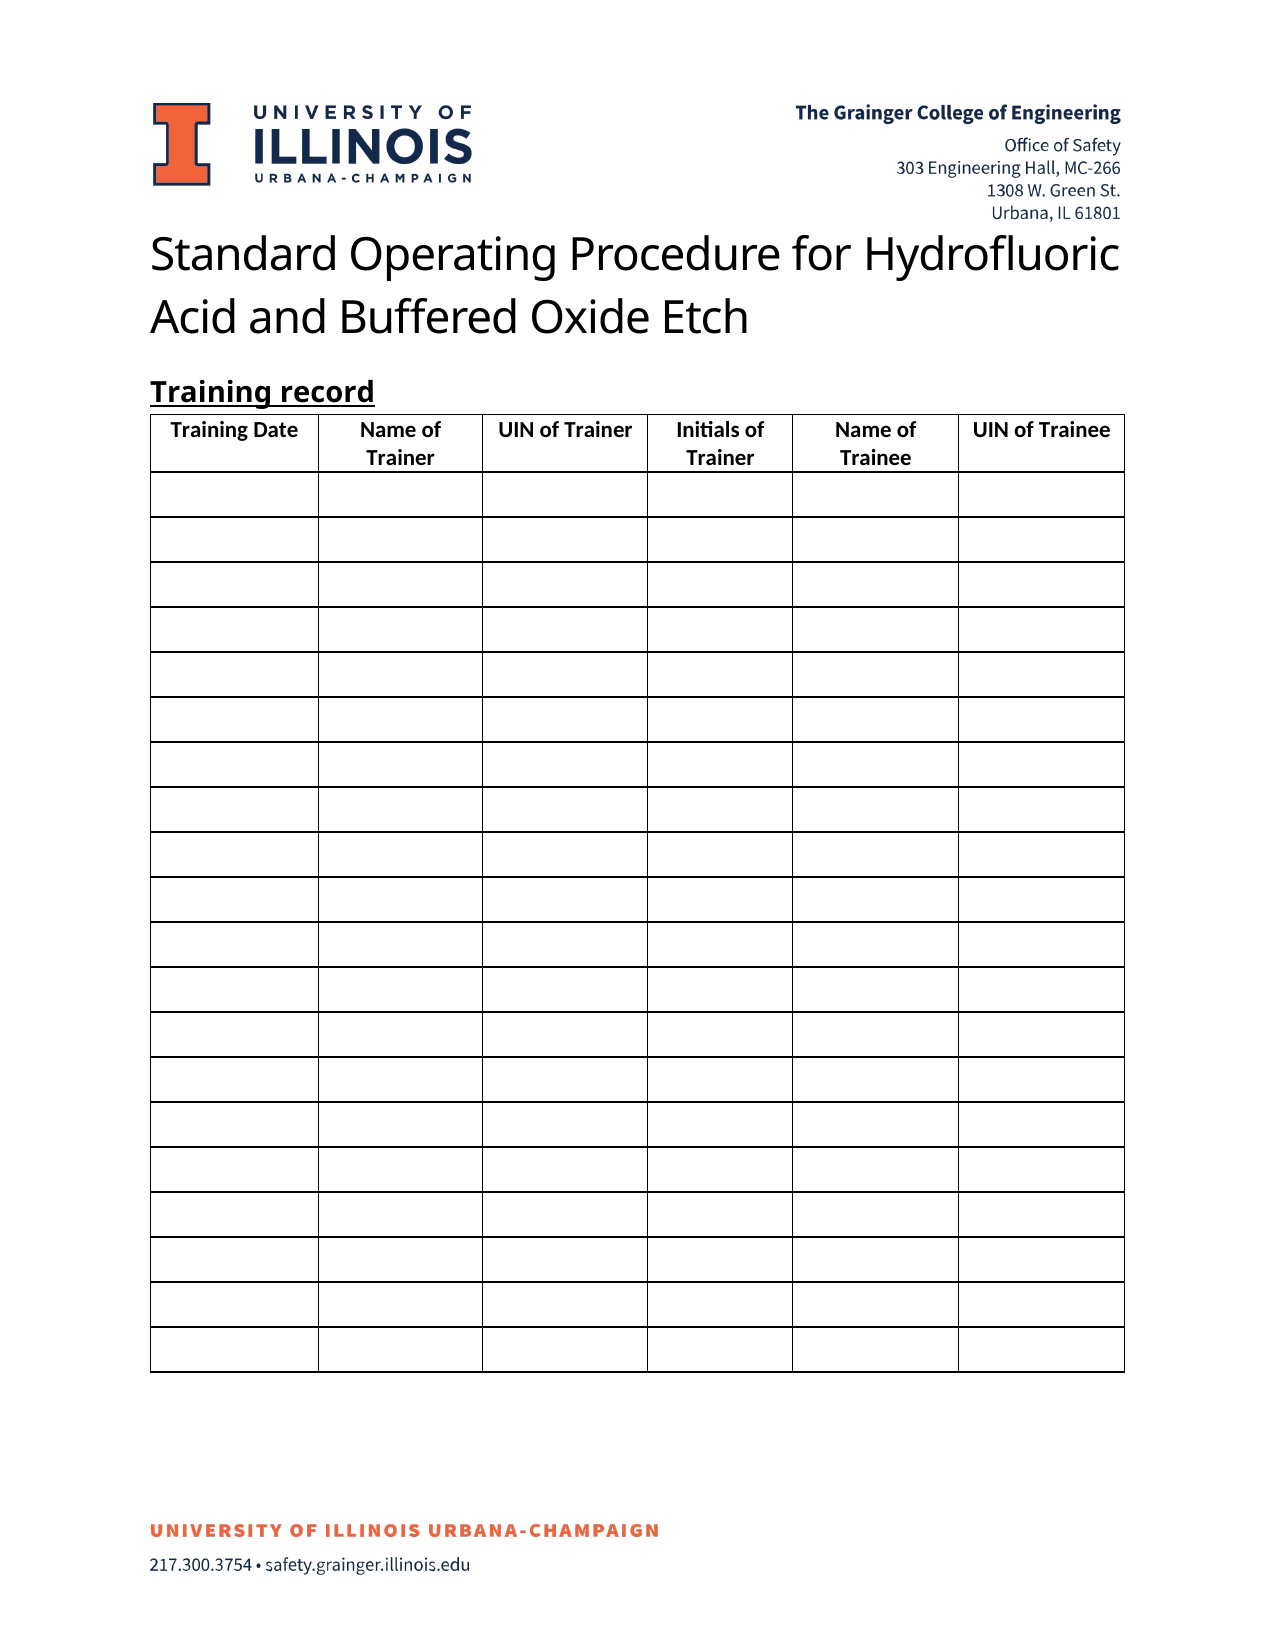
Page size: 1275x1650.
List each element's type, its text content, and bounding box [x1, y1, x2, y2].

table_cell [483, 743, 647, 786]
table_cell [648, 698, 792, 741]
table_cell [793, 1283, 958, 1326]
table_cell [648, 968, 792, 1011]
table_cell [483, 1103, 647, 1146]
table_cell [648, 743, 792, 786]
table_cell [151, 1193, 318, 1236]
table_cell [319, 968, 482, 1011]
table_header Training Date [151, 415, 318, 471]
table_cell [959, 968, 1124, 1011]
table_cell [959, 1193, 1124, 1236]
table_cell [319, 1058, 482, 1101]
table_cell [959, 788, 1124, 831]
table_cell [151, 788, 318, 831]
table_cell [793, 743, 958, 786]
table_cell [648, 1193, 792, 1236]
table_cell [319, 1103, 482, 1146]
table_cell [793, 1013, 958, 1056]
table_cell [959, 698, 1124, 741]
table_cell [319, 1238, 482, 1281]
table_cell [151, 608, 318, 651]
table_cell [959, 608, 1124, 651]
table_cell [959, 653, 1124, 696]
table_cell [648, 833, 792, 876]
picture [150, 1492, 855, 1575]
table_cell [793, 968, 958, 1011]
table_cell [959, 743, 1124, 786]
table_cell [151, 923, 318, 966]
table_cell [959, 1013, 1124, 1056]
table_cell [793, 833, 958, 876]
table_cell [959, 473, 1124, 516]
table_cell [319, 1283, 482, 1326]
table_cell [793, 473, 958, 516]
table_cell [151, 1058, 318, 1101]
table_cell [959, 923, 1124, 966]
table_header Name of Trainee [793, 415, 958, 471]
table_cell [483, 1013, 647, 1056]
table_cell [648, 653, 792, 696]
table_cell [483, 608, 647, 651]
table_cell [151, 1013, 318, 1056]
table_cell [483, 1328, 647, 1371]
table_cell [319, 788, 482, 831]
table_cell [648, 1148, 792, 1191]
table_cell [793, 1148, 958, 1191]
table_cell [648, 1058, 792, 1101]
table_cell [483, 653, 647, 696]
table_cell [959, 878, 1124, 921]
table_cell [648, 923, 792, 966]
table_cell [483, 1148, 647, 1191]
table_header UIN of Trainee [959, 415, 1124, 471]
table_cell [319, 653, 482, 696]
table_cell [483, 1193, 647, 1236]
table_cell [151, 1103, 318, 1146]
table_cell [648, 1238, 792, 1281]
table_cell [483, 698, 647, 741]
table_cell [793, 1238, 958, 1281]
table_cell [959, 1058, 1124, 1101]
table_cell [959, 1148, 1124, 1191]
table_cell [483, 788, 647, 831]
table_cell [151, 1148, 318, 1191]
table_header UIN of Trainer [483, 415, 647, 471]
table_cell [793, 788, 958, 831]
table_cell [959, 1103, 1124, 1146]
table_cell [151, 653, 318, 696]
table_cell [319, 878, 482, 921]
table_cell [151, 878, 318, 921]
table_cell [151, 1238, 318, 1281]
table_cell [959, 518, 1124, 561]
table_header Initials of Trainer [648, 415, 792, 471]
table_cell [483, 968, 647, 1011]
table_cell [793, 878, 958, 921]
table_cell [483, 1058, 647, 1101]
table_cell [483, 923, 647, 966]
table_cell [793, 923, 958, 966]
table_cell [793, 1193, 958, 1236]
table_cell [319, 1193, 482, 1236]
table_cell [151, 563, 318, 606]
table_cell [319, 923, 482, 966]
table_cell [648, 608, 792, 651]
table_cell [793, 563, 958, 606]
table_cell [151, 833, 318, 876]
table_cell [151, 1283, 318, 1326]
table_cell [793, 698, 958, 741]
table_cell [151, 473, 318, 516]
table_cell [319, 563, 482, 606]
table_cell [793, 653, 958, 696]
picture [150, 103, 1124, 222]
table_cell [959, 1238, 1124, 1281]
table_cell [319, 743, 482, 786]
table_cell [648, 1013, 792, 1056]
table_cell [793, 1328, 958, 1371]
table_cell [483, 518, 647, 561]
table_cell [648, 563, 792, 606]
table_cell [319, 833, 482, 876]
table_cell [483, 473, 647, 516]
table_cell [793, 1103, 958, 1146]
table_cell [648, 1103, 792, 1146]
table_cell [151, 968, 318, 1011]
table_cell [483, 878, 647, 921]
table_cell [793, 1058, 958, 1101]
table_cell [319, 1328, 482, 1371]
table_cell [793, 608, 958, 651]
table_cell [648, 878, 792, 921]
table_cell [483, 833, 647, 876]
table_cell [648, 518, 792, 561]
table_cell [648, 473, 792, 516]
table_cell [648, 1328, 792, 1371]
table_cell [319, 1013, 482, 1056]
table_cell [959, 1283, 1124, 1326]
table_cell [151, 1328, 318, 1371]
table_cell [648, 1283, 792, 1326]
table_cell [959, 1328, 1124, 1371]
table_cell [483, 1238, 647, 1281]
title Standard Operating Procedure for Hydrofluoric Acid and Buffered Oxide Etch [150, 222, 1125, 347]
table_cell [959, 563, 1124, 606]
table_cell [319, 608, 482, 651]
table_cell [319, 473, 482, 516]
table_header Name of Trainer [319, 415, 482, 471]
table_cell [483, 1283, 647, 1326]
table_cell [483, 563, 647, 606]
table_cell [319, 698, 482, 741]
table_cell [151, 518, 318, 561]
table_cell [151, 698, 318, 741]
table_cell [959, 833, 1124, 876]
table_cell [151, 743, 318, 786]
table_cell [319, 1148, 482, 1191]
table_cell [319, 518, 482, 561]
table_cell [793, 518, 958, 561]
subtitle Training record [150, 372, 1125, 411]
table_cell [648, 788, 792, 831]
